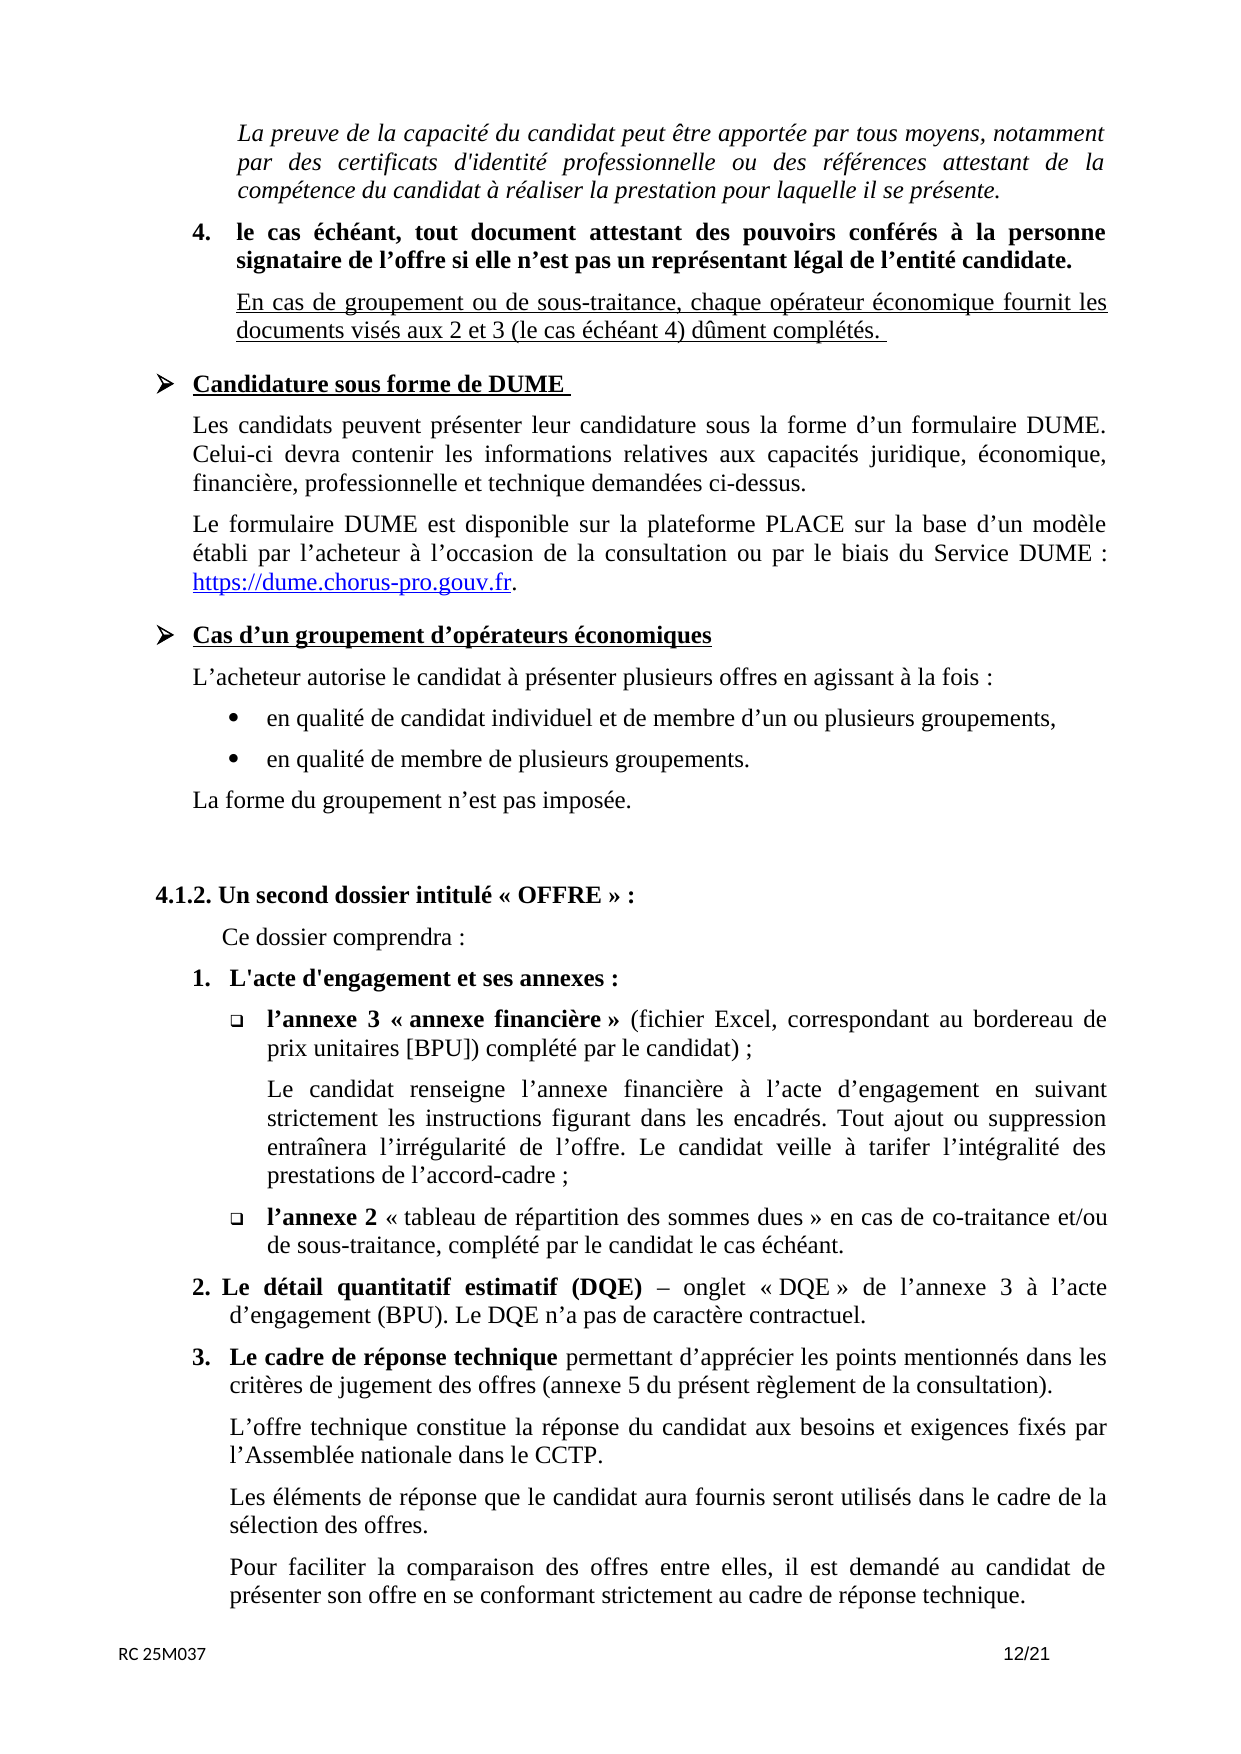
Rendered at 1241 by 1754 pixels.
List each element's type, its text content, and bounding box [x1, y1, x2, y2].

list l’annexe 3 « annexe financière » (fichier Excel, correspondant au bordereau de prix unitaires [BPU]) complété par le candidat) ; [229, 1004, 1107, 1062]
list L'acte d'engagement et ses annexes : [192, 963, 1107, 992]
list Le détail quantitatif estimatif (DQE) – onglet « DQE » de l’annexe 3 à l’acte d’engagement (BPU). Le DQE n’a pas de caractère contractuel. [192, 1272, 1107, 1329]
list Le cadre de réponse technique permettant d’apprécier les points mentionnés dans les critères de jugement des offres (annexe 5 du présent règlement de la consultation). [192, 1342, 1107, 1399]
text La forme du groupement n’est pas imposée. [192, 786, 1107, 814]
list La preuve de la capacité du candidat peut être apportée par tous moyens, notamment par des certificats d'identité professionnelle ou des références attestant de la compétence du candidat à réaliser la prestation pour laquelle il se présente. [237, 118, 1107, 204]
list le cas échéant, tout document attestant des pouvoirs conférés à la personne signataire de l’offre si elle n’est pas un représentant légal de l’entité candidate. [192, 217, 1107, 274]
list En cas de groupement ou de sous-traitance, chaque opérateur économique fournit les documents visés aux 2 et 3 (le cas échéant 4) dûment complétés. [236, 313, 1107, 344]
text 4.1.2. Un second dossier intitulé « OFFRE » : [155, 881, 1107, 909]
list Cas d’un groupement d’opérateurs économiques [155, 621, 1107, 649]
text Les candidats peuvent présenter leur candidature sous la forme d’un formulaire DUME. Celui-ci devra contenir les informations relatives aux capacités juridique, économique, financière, professionnelle et technique demandées ci-dessus. [192, 411, 1107, 497]
text L’offre technique constitue la réponse du candidat aux besoins et exigences fixés par l’Assemblée nationale dans le CCTP. [229, 1412, 1107, 1469]
list en qualité de membre de plusieurs groupements. [229, 744, 1107, 773]
text Le formulaire DUME est disponible sur la plateforme PLACE sur la base d’un modèle établi par l’acheteur à l’occasion de la consultation ou par le biais du Service DUME : https://dume.chorus-pro.gouv.fr. [192, 509, 1107, 596]
list en qualité de candidat individuel et de membre d’un ou plusieurs groupements, [229, 703, 1107, 732]
list En cas de groupement ou de sous-traitance, chaque opérateur économique fournit les documents visés aux 2 et 3 (le cas échéant 4) dûment complétés. [236, 287, 1107, 312]
list Le candidat renseigne l’annexe financière à l’acte d’engagement en suivant strictement les instructions figurant dans les encadrés. Tout ajout ou suppression entraînera l’irrégularité de l’offre. Le candidat veille à tarifer l’intégralité des prestations de l’accord-cadre ; [267, 1074, 1107, 1189]
list l’annexe 2 « tableau de répartition des sommes dues » en cas de co-traitance et/ou de sous-traitance, complété par le candidat le cas échéant. [229, 1202, 1107, 1259]
text Pour faciliter la comparaison des offres entre elles, il est demandé au candidat de présenter son offre en se conformant strictement au cadre de réponse technique. [229, 1552, 1107, 1609]
text Ce dossier comprendra : [155, 922, 1107, 951]
text Les éléments de réponse que le candidat aura fournis seront utilisés dans le cadre de la sélection des offres. [229, 1482, 1107, 1539]
list Candidature sous forme de DUME [155, 369, 1107, 398]
text L’acheteur autorise le candidat à présenter plusieurs offres en agissant à la fois : [192, 662, 1107, 691]
